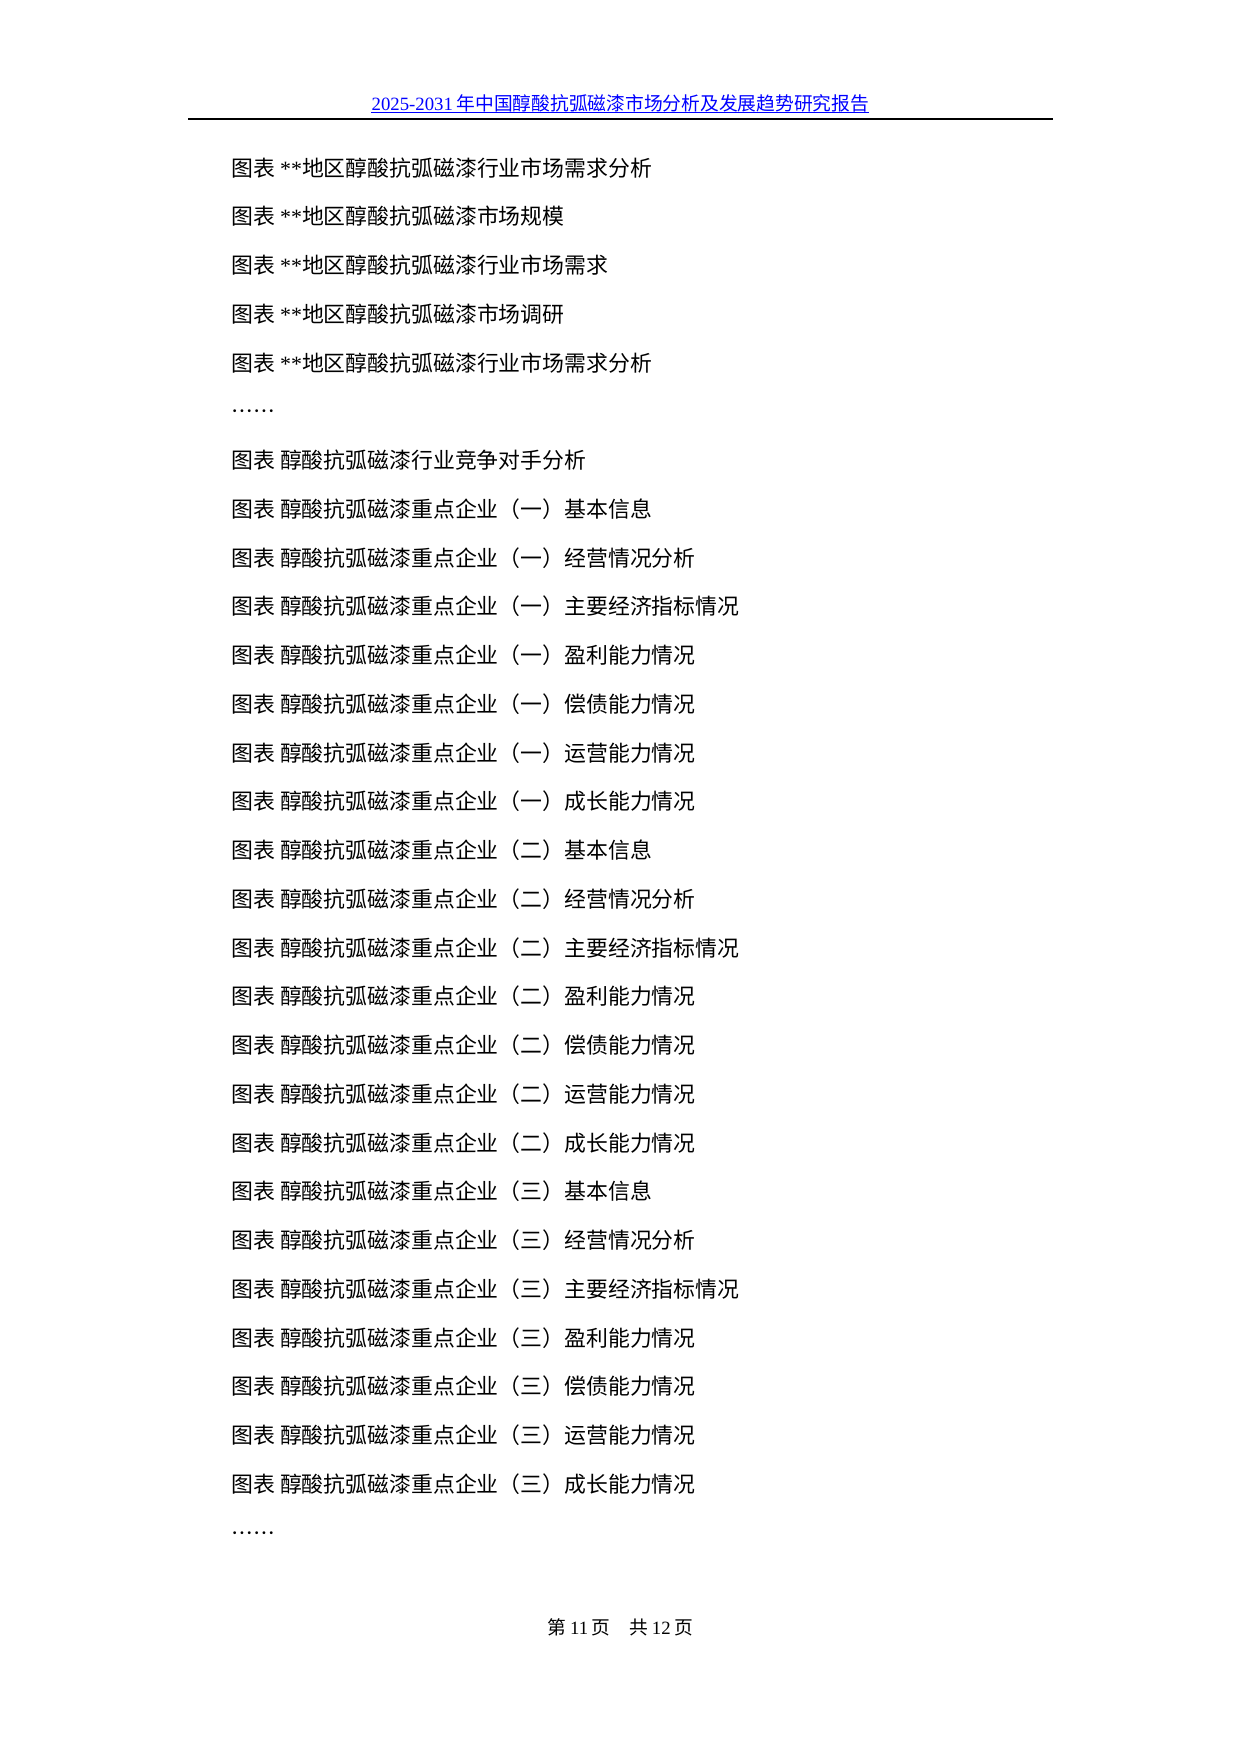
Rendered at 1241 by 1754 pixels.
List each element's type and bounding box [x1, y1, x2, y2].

text [187, 150, 1053, 1548]
